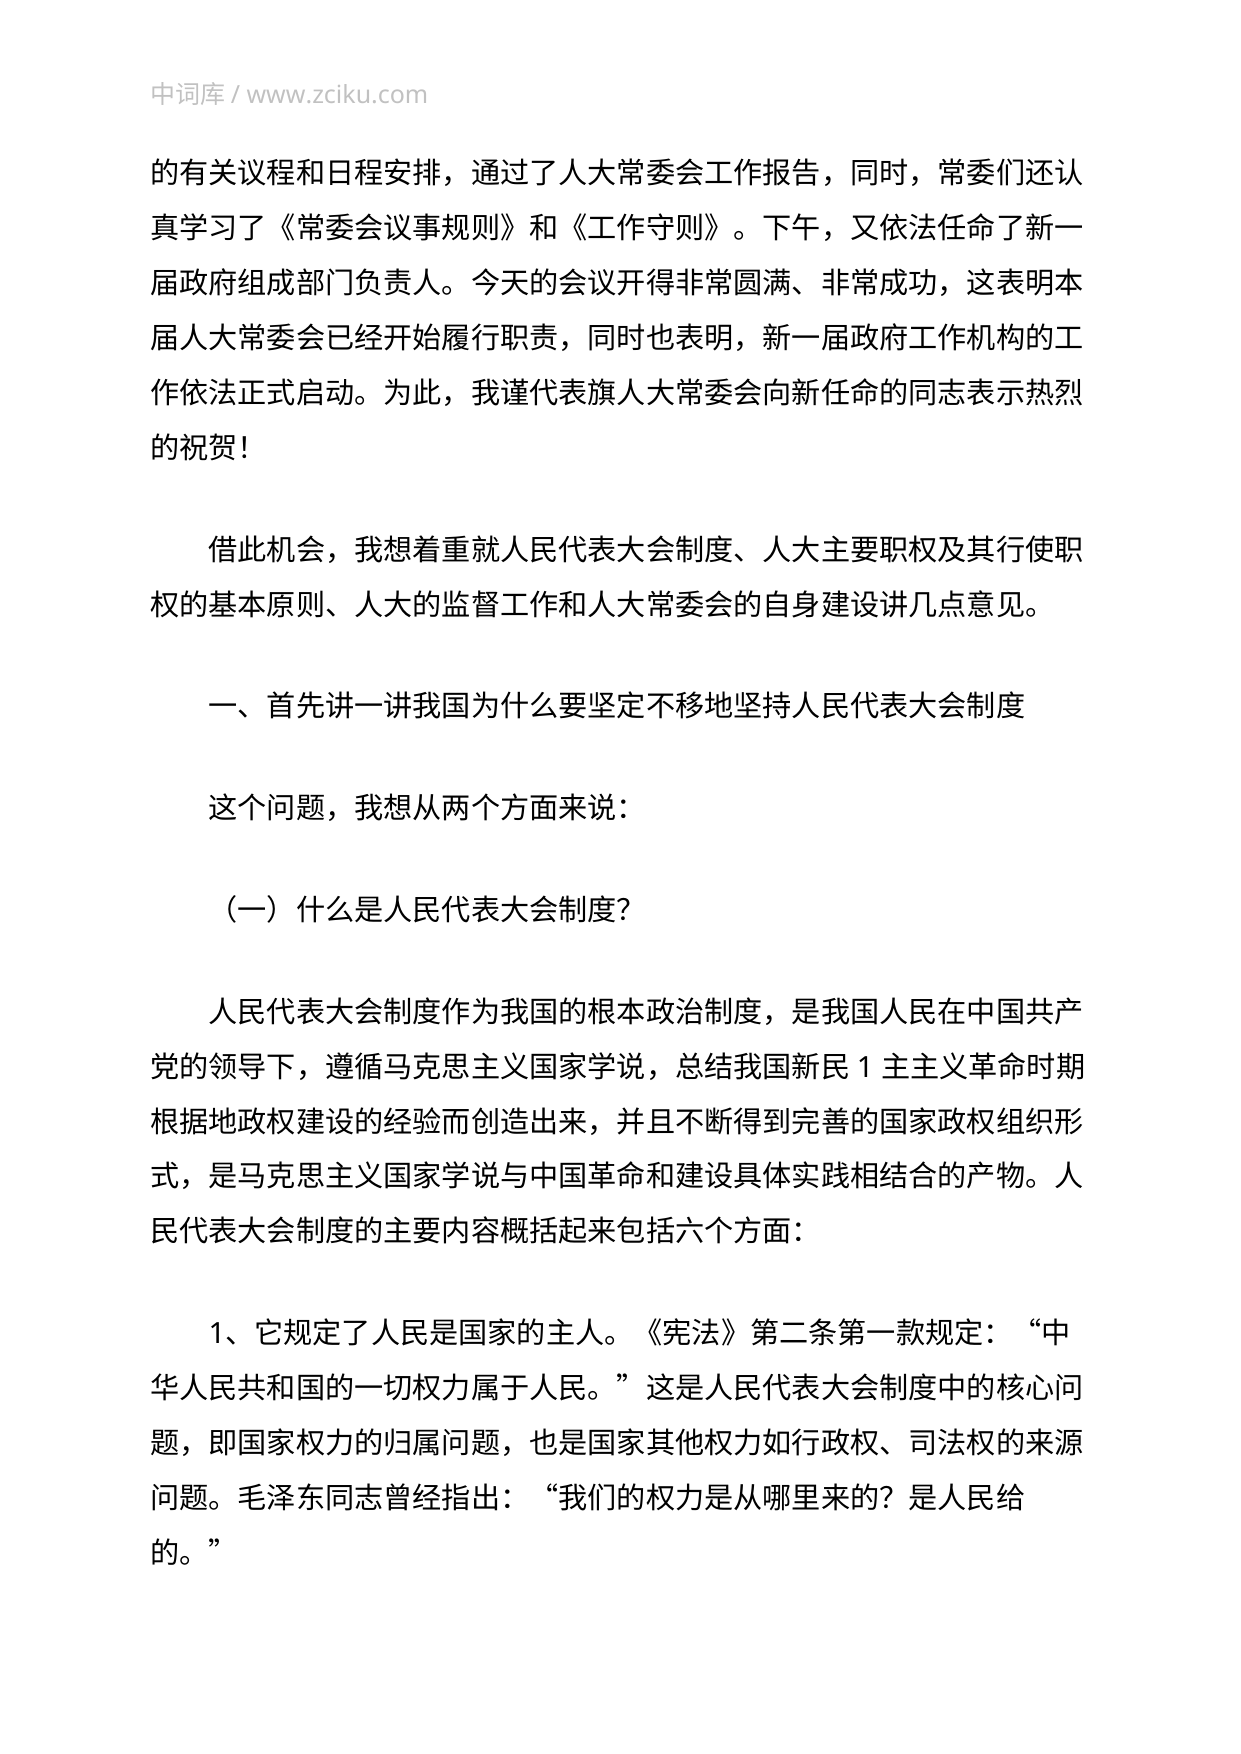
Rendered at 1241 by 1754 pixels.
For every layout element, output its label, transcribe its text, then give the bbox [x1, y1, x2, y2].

text 人民代表大会制度作为我国的根本政治制度，是我国人民在中国共产党的领导下，遵循马克思主义国家学说，总结我国新民 1 主主义革命时期根据地政权建设的经验而创造出来，并且不断得到完善的国家政权组织形式，是马克思主义国家学说与中国革命和建设具体实践相结合的产物。人民代表大会制度的主要内容概括起来包括六个方面： [150, 988, 1090, 1250]
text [150, 150, 1090, 467]
text 1、它规定了人民是国家的主人。《宪法》第二条第一款规定：“中华人民共和国的一切权力属于人民。”这是人民代表大会制度中的核心问题，即国家权力的归属问题，也是国家其他权力如行政权、司法权的来源问题。毛泽东同志曾经指出：“我们的权力是从哪里来的？是人民给的。” [150, 1310, 1090, 1572]
text 借此机会，我想着重就人民代表大会制度、人大主要职权及其行使职权的基本原则、人大的监督工作和人大常委会的自身建设讲几点意见。 [150, 526, 1090, 623]
text （一）什么是人民代表大会制度？ [150, 886, 1090, 929]
text 这个问题，我想从两个方面来说： [150, 785, 1090, 827]
text 一、首先讲一讲我国为什么要坚定不移地坚持人民代表大会制度 [150, 683, 1090, 725]
